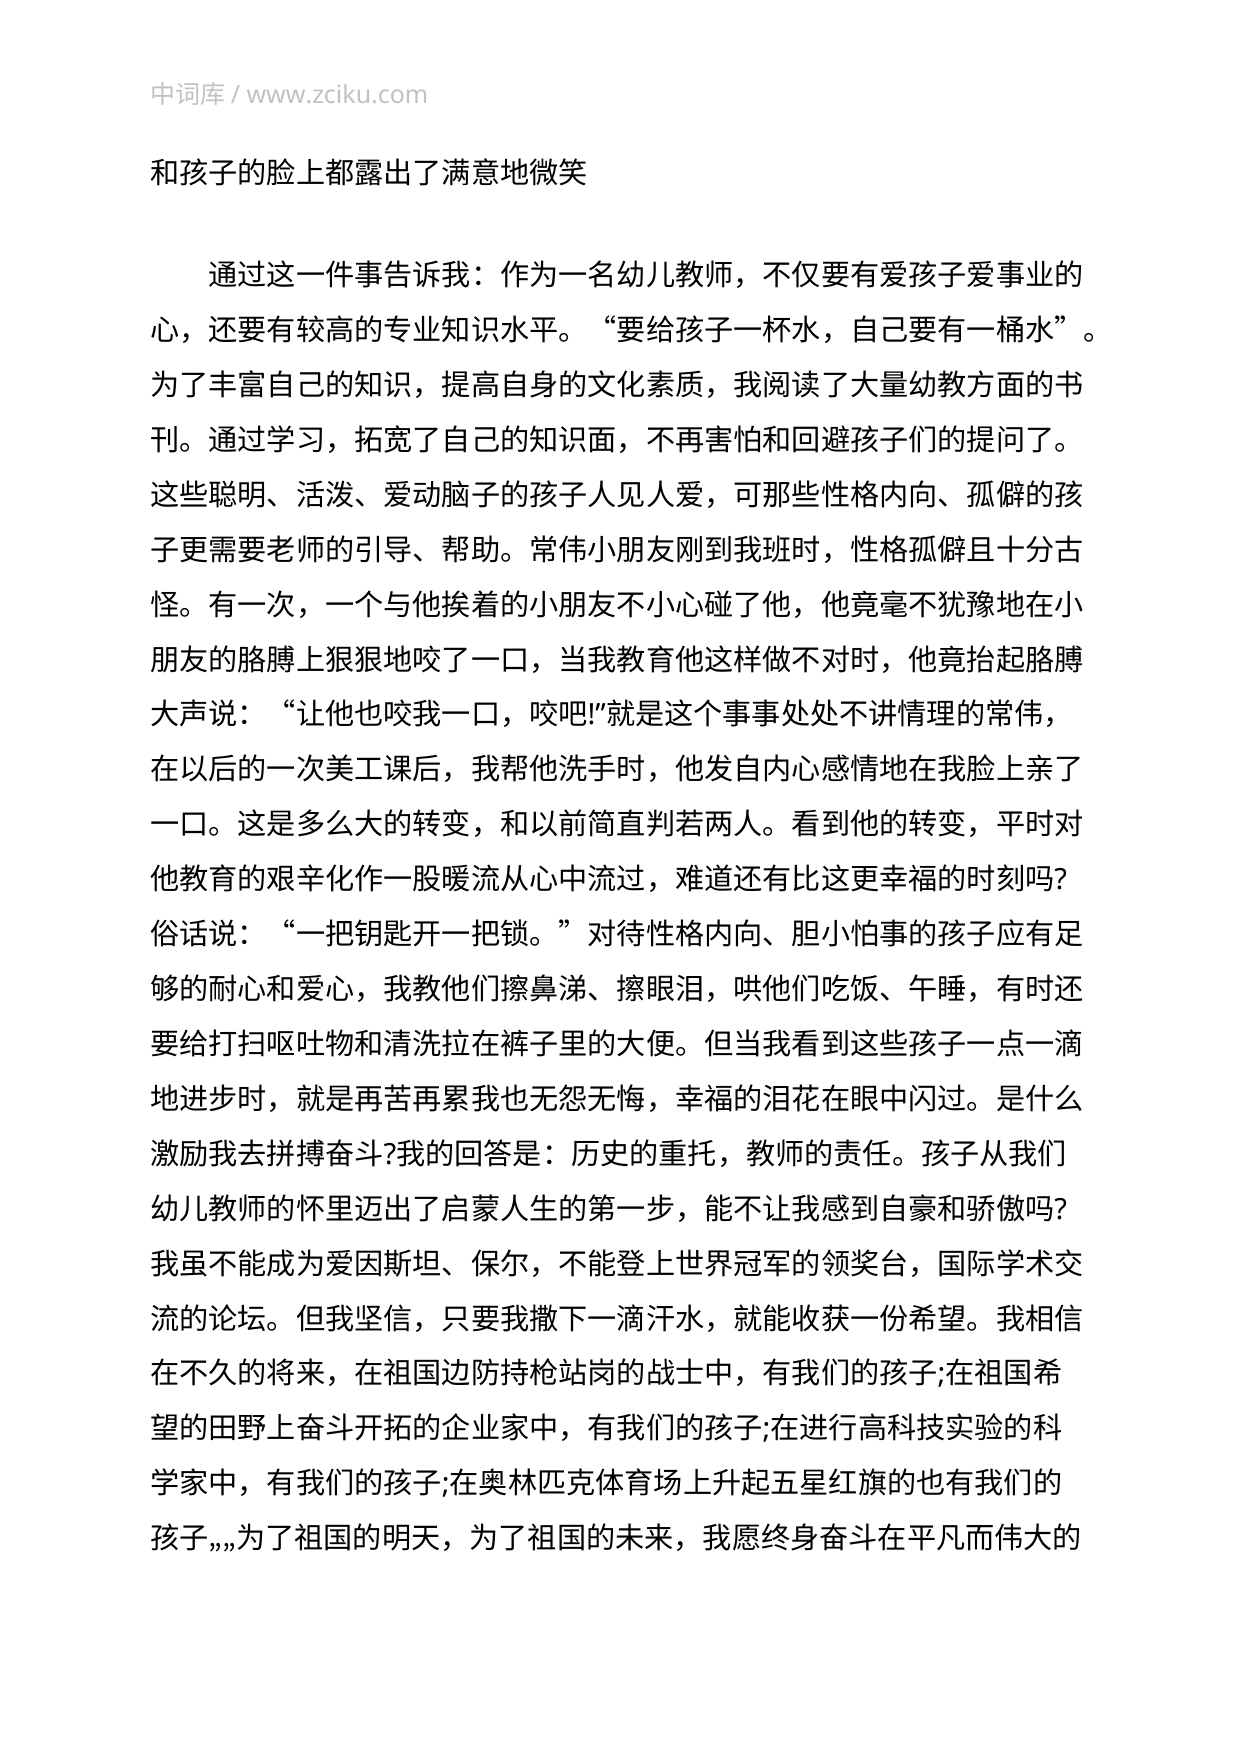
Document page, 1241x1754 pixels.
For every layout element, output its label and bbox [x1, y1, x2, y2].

text [150, 150, 1090, 192]
text [150, 252, 1090, 1557]
